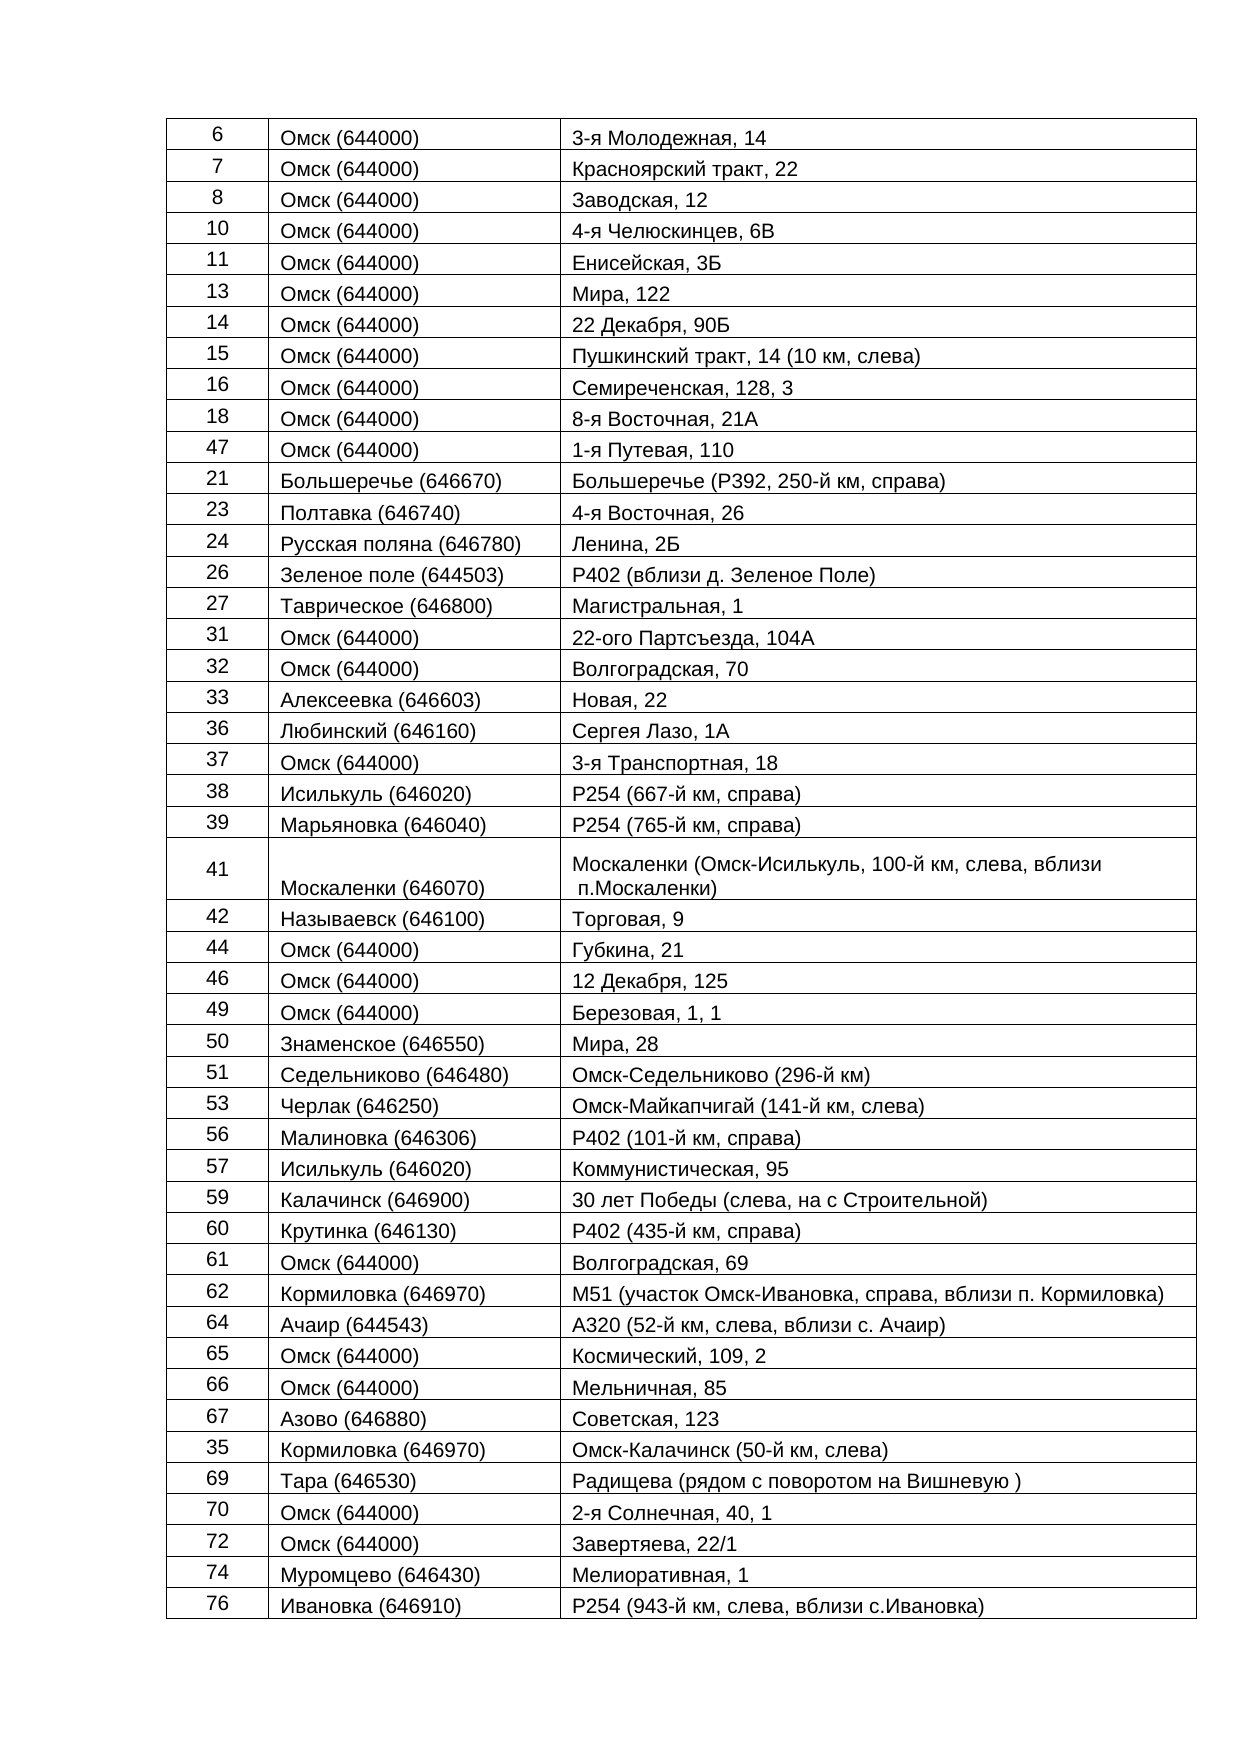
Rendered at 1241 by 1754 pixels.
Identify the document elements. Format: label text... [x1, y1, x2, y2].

table_cell 10 [167, 213, 268, 243]
table_cell Полтавка (646740) [269, 494, 560, 524]
table_cell 74 [167, 1557, 268, 1587]
table_cell 69 [167, 1463, 268, 1493]
table_cell Крутинка (646130) [269, 1213, 560, 1243]
table_cell Таврическое (646800) [269, 588, 560, 618]
table_cell 36 [167, 713, 268, 743]
table_cell Заводская, 12 [561, 182, 1196, 212]
table_cell Черлак (646250) [269, 1088, 560, 1118]
table_cell 39 [167, 807, 268, 837]
table_cell Мира, 28 [561, 1025, 1196, 1056]
table_cell 60 [167, 1213, 268, 1243]
table_cell Омск (644000) [269, 1494, 560, 1524]
table_cell Омск (644000) [269, 1244, 560, 1274]
table_cell 27 [167, 588, 268, 618]
table_cell 12 Декабря, 125 [561, 963, 1196, 993]
table_cell Алексеевка (646603) [269, 682, 560, 712]
table_cell Завертяева, 22/1 [561, 1525, 1196, 1556]
table_cell Калачинск (646900) [269, 1182, 560, 1212]
table_cell 23 [167, 494, 268, 524]
table_cell Магистральная, 1 [561, 588, 1196, 618]
table_cell 57 [167, 1150, 268, 1181]
table_cell Азово (646880) [269, 1400, 560, 1431]
table_cell 67 [167, 1400, 268, 1431]
table_cell Р254 (667-й км, справа) [561, 775, 1196, 806]
table_cell 6 [167, 119, 268, 149]
table_cell Волгоградская, 69 [561, 1244, 1196, 1274]
table_cell Большеречье (Р392, 250-й км, справа) [561, 463, 1196, 493]
table_cell Омск (644000) [269, 619, 560, 649]
table_cell 64 [167, 1307, 268, 1337]
table_cell 38 [167, 775, 268, 806]
table_cell 59 [167, 1182, 268, 1212]
table_cell Малиновка (646306) [269, 1119, 560, 1149]
table_cell Сергея Лазо, 1А [561, 713, 1196, 743]
table_cell Р254 (943-й км, слева, вблизи с.Ивановка) [561, 1588, 1196, 1618]
table_cell Енисейская, 3Б [561, 244, 1196, 274]
table_cell Губкина, 21 [561, 932, 1196, 962]
table_cell Муромцево (646430) [269, 1557, 560, 1587]
table_cell 24 [167, 525, 268, 556]
table_cell 41 [167, 838, 268, 899]
table_cell 62 [167, 1275, 268, 1306]
table_cell Называевск (646100) [269, 900, 560, 931]
table_cell Новая, 22 [561, 682, 1196, 712]
table_cell Исилькуль (646020) [269, 1150, 560, 1181]
table_cell Омск (644000) [269, 650, 560, 681]
table_cell Марьяновка (646040) [269, 807, 560, 837]
table_cell 22 Декабря, 90Б [561, 307, 1196, 337]
table_cell 22-ого Партсъезда, 104А [561, 619, 1196, 649]
table_cell 2-я Солнечная, 40, 1 [561, 1494, 1196, 1524]
table_cell Омск (644000) [269, 932, 560, 962]
table_cell 76 [167, 1588, 268, 1618]
table_cell 30 лет Победы (слева, на с Строительной) [561, 1182, 1196, 1212]
table_cell Зеленое поле (644503) [269, 557, 560, 587]
table_cell 51 [167, 1057, 268, 1087]
table_cell Волгоградская, 70 [561, 650, 1196, 681]
table_cell 15 [167, 338, 268, 368]
table_cell Ленина, 2Б [561, 525, 1196, 556]
table_cell Исилькуль (646020) [269, 775, 560, 806]
table_cell 31 [167, 619, 268, 649]
table_cell 21 [167, 463, 268, 493]
table_cell Омск-Калачинск (50-й км, слева) [561, 1432, 1196, 1462]
table_cell 66 [167, 1369, 268, 1399]
table_cell Русская поляна (646780) [269, 525, 560, 556]
table_cell Ивановка (646910) [269, 1588, 560, 1618]
table_cell Омск-Майкапчигай (141-й км, слева) [561, 1088, 1196, 1118]
table_cell 56 [167, 1119, 268, 1149]
table_cell Тара (646530) [269, 1463, 560, 1493]
table_cell 1-я Путевая, 110 [561, 432, 1196, 462]
table_cell М51 (участок Омск-Ивановка, справа, вблизи п. Кормиловка) [561, 1275, 1196, 1306]
table_cell Ачаир (644543) [269, 1307, 560, 1337]
table_cell 4-я Челюскинцев, 6В [561, 213, 1196, 243]
table_cell 35 [167, 1432, 268, 1462]
table_cell Р254 (765-й км, справа) [561, 807, 1196, 837]
table_cell Пушкинский тракт, 14 (10 км, слева) [561, 338, 1196, 368]
table_cell 65 [167, 1338, 268, 1368]
table_cell Омск (644000) [269, 432, 560, 462]
table_cell Радищева (рядом с поворотом на Вишневую ) [561, 1463, 1196, 1493]
table_cell Кормиловка (646970) [269, 1275, 560, 1306]
table_cell 32 [167, 650, 268, 681]
table_cell 46 [167, 963, 268, 993]
table_cell 49 [167, 994, 268, 1024]
table_cell Омск (644000) [269, 275, 560, 306]
table_cell 37 [167, 744, 268, 774]
table_cell Омск (644000) [269, 1369, 560, 1399]
table_cell Омск (644000) [269, 994, 560, 1024]
table_cell 18 [167, 400, 268, 431]
table_cell 33 [167, 682, 268, 712]
table_cell Знаменское (646550) [269, 1025, 560, 1056]
table_cell Р402 (вблизи д. Зеленое Поле) [561, 557, 1196, 587]
table_cell Большеречье (646670) [269, 463, 560, 493]
table_cell 3-я Молодежная, 14 [561, 119, 1196, 149]
table_cell Омск (644000) [269, 150, 560, 181]
table_cell 50 [167, 1025, 268, 1056]
table_cell Мельничная, 85 [561, 1369, 1196, 1399]
table_cell 72 [167, 1525, 268, 1556]
table_cell Москаленки (Омск-Исилькуль, 100-й км, слева, вблизи п.Москаленки) [561, 838, 1196, 899]
table_cell Р402 (435-й км, справа) [561, 1213, 1196, 1243]
table_cell Омск-Седельниково (296-й км) [561, 1057, 1196, 1087]
table_cell Омск (644000) [269, 307, 560, 337]
table_cell Омск (644000) [269, 1338, 560, 1368]
table_cell 8 [167, 182, 268, 212]
table_cell Советская, 123 [561, 1400, 1196, 1431]
table_cell Семиреченская, 128, 3 [561, 369, 1196, 399]
table_cell 42 [167, 900, 268, 931]
table_cell Р402 (101-й км, справа) [561, 1119, 1196, 1149]
table_cell Мелиоративная, 1 [561, 1557, 1196, 1587]
table_cell 16 [167, 369, 268, 399]
table_cell 8-я Восточная, 21А [561, 400, 1196, 431]
table_cell Омск (644000) [269, 400, 560, 431]
table_cell 4-я Восточная, 26 [561, 494, 1196, 524]
table_cell Омск (644000) [269, 369, 560, 399]
table_cell Красноярский тракт, 22 [561, 150, 1196, 181]
table_cell Любинский (646160) [269, 713, 560, 743]
table_cell 3-я Транспортная, 18 [561, 744, 1196, 774]
table_cell 26 [167, 557, 268, 587]
table_cell 7 [167, 150, 268, 181]
table_cell 14 [167, 307, 268, 337]
table_cell Омск (644000) [269, 119, 560, 149]
table_cell Москаленки (646070) [269, 838, 560, 899]
table_cell Омск (644000) [269, 213, 560, 243]
table_cell Седельниково (646480) [269, 1057, 560, 1087]
table_cell Омск (644000) [269, 744, 560, 774]
table_cell Омск (644000) [269, 182, 560, 212]
table_cell Коммунистическая, 95 [561, 1150, 1196, 1181]
table_cell 13 [167, 275, 268, 306]
table_cell Мира, 122 [561, 275, 1196, 306]
table_cell Космический, 109, 2 [561, 1338, 1196, 1368]
table_cell 53 [167, 1088, 268, 1118]
table_cell Березовая, 1, 1 [561, 994, 1196, 1024]
table_cell Омск (644000) [269, 338, 560, 368]
table_cell 44 [167, 932, 268, 962]
table_cell А320 (52-й км, слева, вблизи с. Ачаир) [561, 1307, 1196, 1337]
table_cell Кормиловка (646970) [269, 1432, 560, 1462]
table_cell Торговая, 9 [561, 900, 1196, 931]
table_cell 61 [167, 1244, 268, 1274]
table_cell 47 [167, 432, 268, 462]
table_cell 11 [167, 244, 268, 274]
table_cell Омск (644000) [269, 244, 560, 274]
table_cell 70 [167, 1494, 268, 1524]
table_cell Омск (644000) [269, 963, 560, 993]
table_cell Омск (644000) [269, 1525, 560, 1556]
